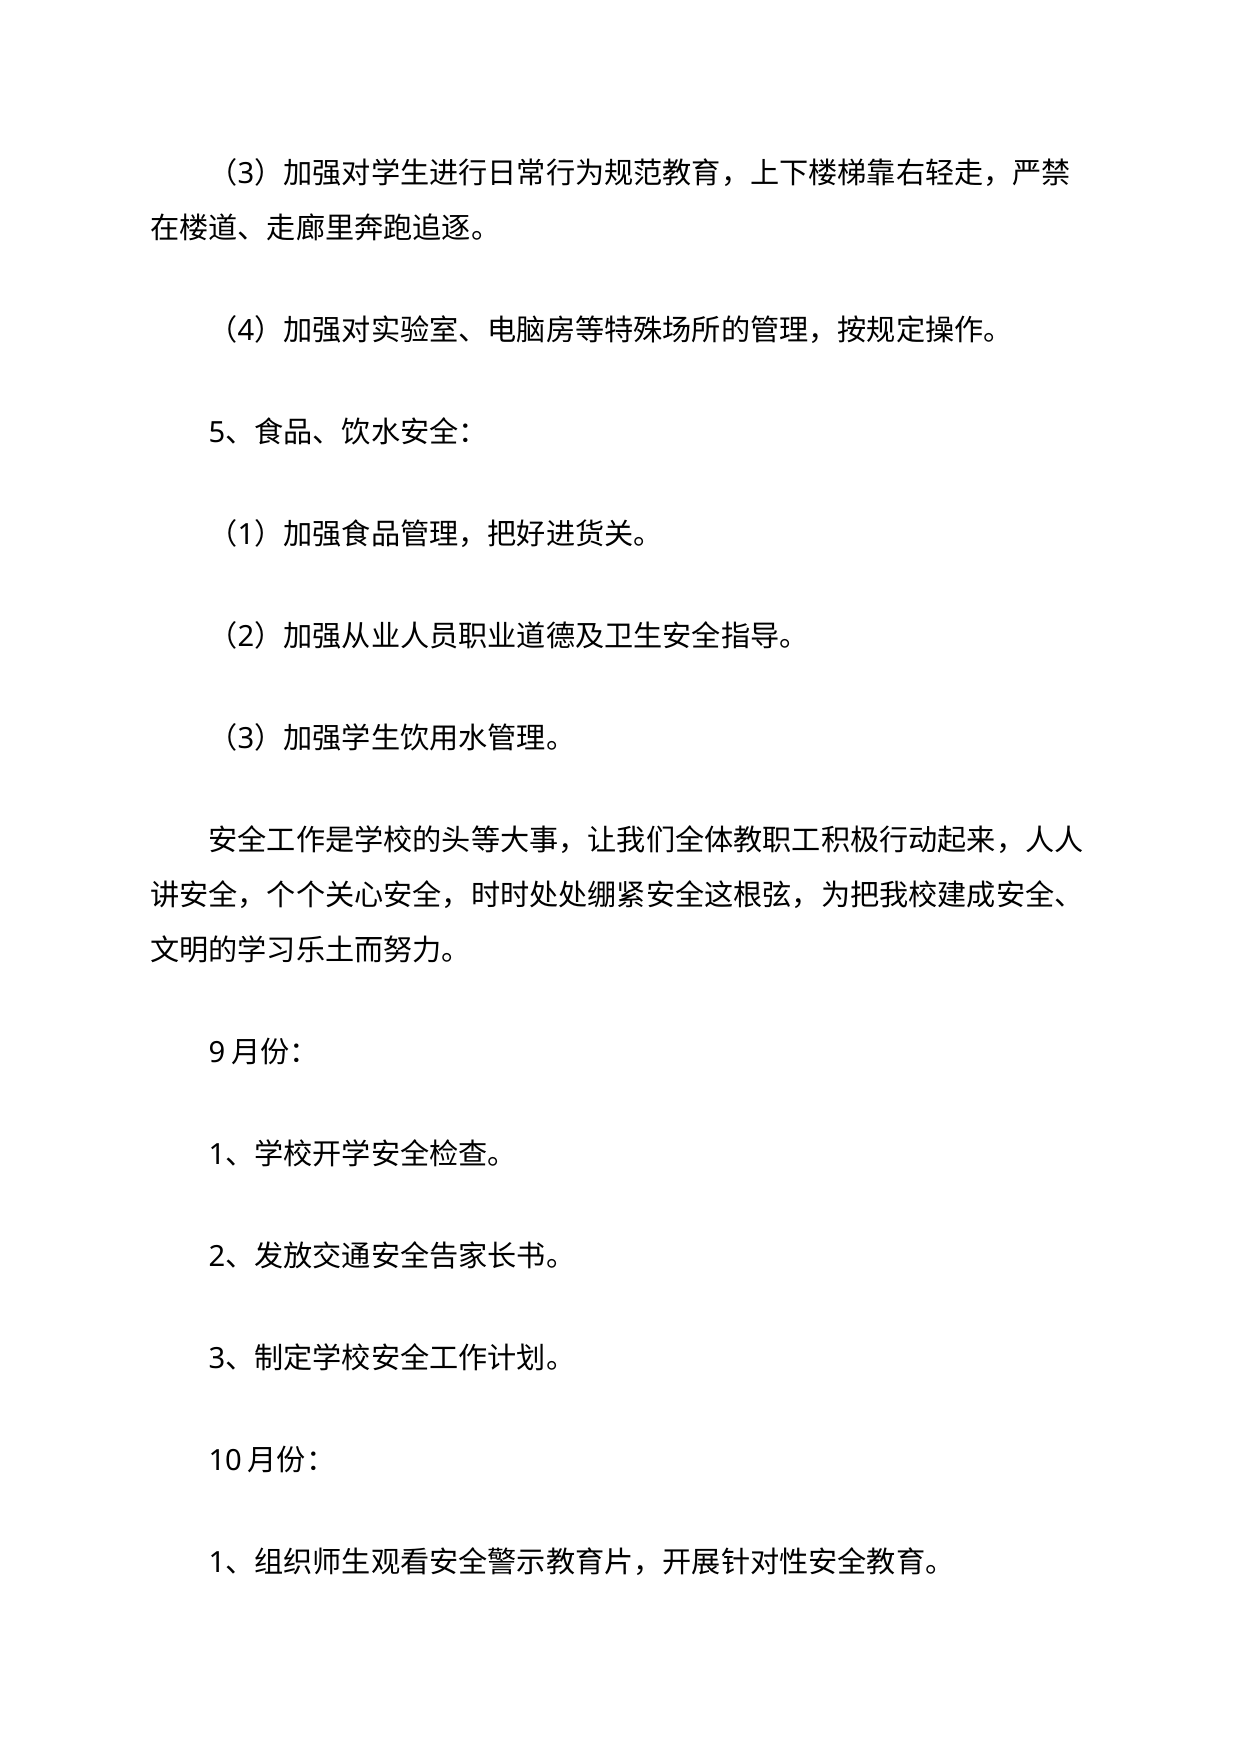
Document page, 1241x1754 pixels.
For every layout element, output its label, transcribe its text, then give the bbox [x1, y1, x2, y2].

text （2）加强从业人员职业道德及卫生安全指导。 [150, 613, 1090, 655]
text 10月份： [150, 1436, 1090, 1478]
text 安全工作是学校的头等大事，让我们全体教职工积极行动起来，人人讲安全，个个关心安全，时时处处绷紧安全这根弦，为把我校建成安全、文明的学习乐土而努力。 [150, 817, 1090, 969]
text （1）加强食品管理，把好进货关。 [150, 511, 1090, 553]
text 2、发放交通安全告家长书。 [150, 1232, 1090, 1274]
text 9月份： [150, 1028, 1090, 1071]
text （3）加强对学生进行日常行为规范教育，上下楼梯靠右轻走，严禁在楼道、走廊里奔跑追逐。 [150, 150, 1090, 247]
text 3、制定学校安全工作计划。 [150, 1334, 1090, 1377]
text （4）加强对实验室、电脑房等特殊场所的管理，按规定操作。 [150, 307, 1090, 349]
text （3）加强学生饮用水管理。 [150, 715, 1090, 757]
text 1、学校开学安全检查。 [150, 1130, 1090, 1173]
text 5、食品、饮水安全： [150, 409, 1090, 451]
text 1、组织师生观看安全警示教育片，开展针对性安全教育。 [150, 1538, 1090, 1581]
